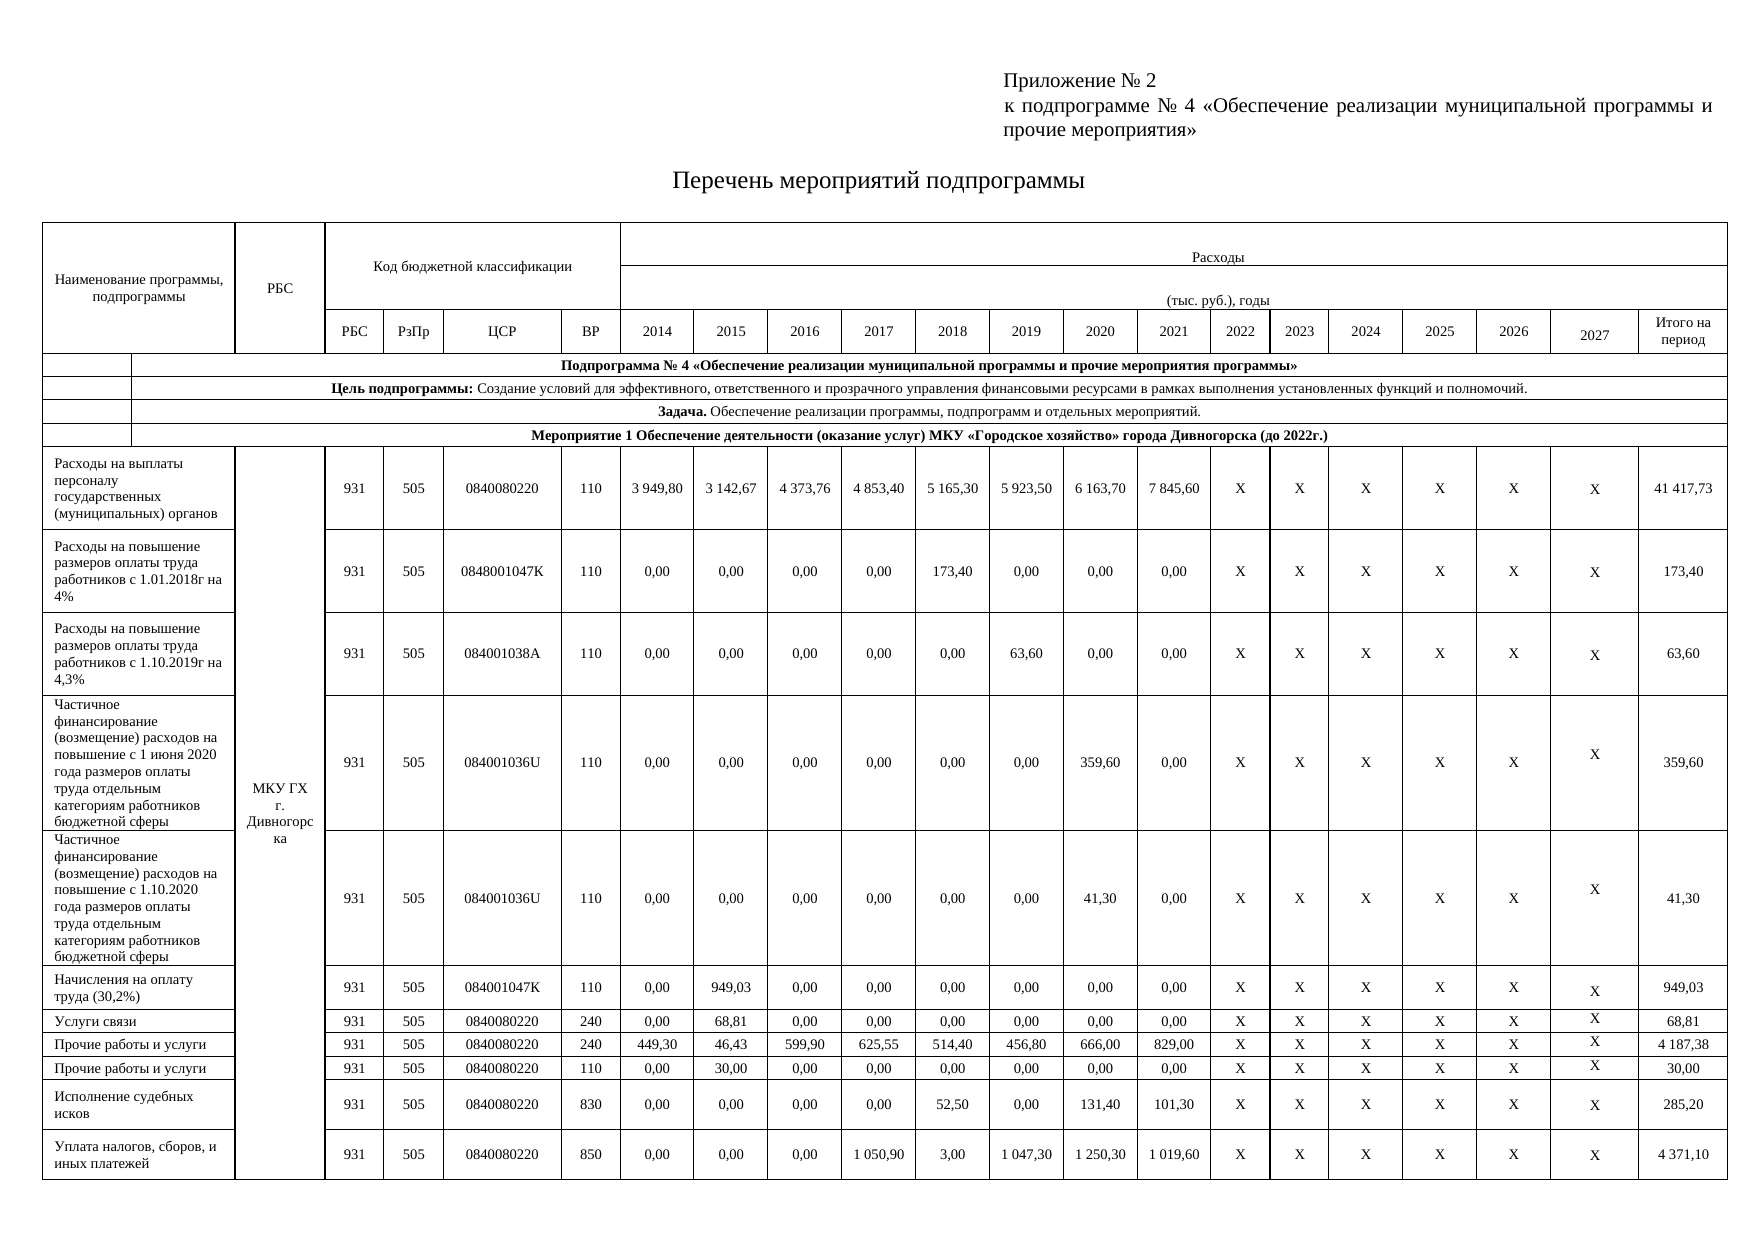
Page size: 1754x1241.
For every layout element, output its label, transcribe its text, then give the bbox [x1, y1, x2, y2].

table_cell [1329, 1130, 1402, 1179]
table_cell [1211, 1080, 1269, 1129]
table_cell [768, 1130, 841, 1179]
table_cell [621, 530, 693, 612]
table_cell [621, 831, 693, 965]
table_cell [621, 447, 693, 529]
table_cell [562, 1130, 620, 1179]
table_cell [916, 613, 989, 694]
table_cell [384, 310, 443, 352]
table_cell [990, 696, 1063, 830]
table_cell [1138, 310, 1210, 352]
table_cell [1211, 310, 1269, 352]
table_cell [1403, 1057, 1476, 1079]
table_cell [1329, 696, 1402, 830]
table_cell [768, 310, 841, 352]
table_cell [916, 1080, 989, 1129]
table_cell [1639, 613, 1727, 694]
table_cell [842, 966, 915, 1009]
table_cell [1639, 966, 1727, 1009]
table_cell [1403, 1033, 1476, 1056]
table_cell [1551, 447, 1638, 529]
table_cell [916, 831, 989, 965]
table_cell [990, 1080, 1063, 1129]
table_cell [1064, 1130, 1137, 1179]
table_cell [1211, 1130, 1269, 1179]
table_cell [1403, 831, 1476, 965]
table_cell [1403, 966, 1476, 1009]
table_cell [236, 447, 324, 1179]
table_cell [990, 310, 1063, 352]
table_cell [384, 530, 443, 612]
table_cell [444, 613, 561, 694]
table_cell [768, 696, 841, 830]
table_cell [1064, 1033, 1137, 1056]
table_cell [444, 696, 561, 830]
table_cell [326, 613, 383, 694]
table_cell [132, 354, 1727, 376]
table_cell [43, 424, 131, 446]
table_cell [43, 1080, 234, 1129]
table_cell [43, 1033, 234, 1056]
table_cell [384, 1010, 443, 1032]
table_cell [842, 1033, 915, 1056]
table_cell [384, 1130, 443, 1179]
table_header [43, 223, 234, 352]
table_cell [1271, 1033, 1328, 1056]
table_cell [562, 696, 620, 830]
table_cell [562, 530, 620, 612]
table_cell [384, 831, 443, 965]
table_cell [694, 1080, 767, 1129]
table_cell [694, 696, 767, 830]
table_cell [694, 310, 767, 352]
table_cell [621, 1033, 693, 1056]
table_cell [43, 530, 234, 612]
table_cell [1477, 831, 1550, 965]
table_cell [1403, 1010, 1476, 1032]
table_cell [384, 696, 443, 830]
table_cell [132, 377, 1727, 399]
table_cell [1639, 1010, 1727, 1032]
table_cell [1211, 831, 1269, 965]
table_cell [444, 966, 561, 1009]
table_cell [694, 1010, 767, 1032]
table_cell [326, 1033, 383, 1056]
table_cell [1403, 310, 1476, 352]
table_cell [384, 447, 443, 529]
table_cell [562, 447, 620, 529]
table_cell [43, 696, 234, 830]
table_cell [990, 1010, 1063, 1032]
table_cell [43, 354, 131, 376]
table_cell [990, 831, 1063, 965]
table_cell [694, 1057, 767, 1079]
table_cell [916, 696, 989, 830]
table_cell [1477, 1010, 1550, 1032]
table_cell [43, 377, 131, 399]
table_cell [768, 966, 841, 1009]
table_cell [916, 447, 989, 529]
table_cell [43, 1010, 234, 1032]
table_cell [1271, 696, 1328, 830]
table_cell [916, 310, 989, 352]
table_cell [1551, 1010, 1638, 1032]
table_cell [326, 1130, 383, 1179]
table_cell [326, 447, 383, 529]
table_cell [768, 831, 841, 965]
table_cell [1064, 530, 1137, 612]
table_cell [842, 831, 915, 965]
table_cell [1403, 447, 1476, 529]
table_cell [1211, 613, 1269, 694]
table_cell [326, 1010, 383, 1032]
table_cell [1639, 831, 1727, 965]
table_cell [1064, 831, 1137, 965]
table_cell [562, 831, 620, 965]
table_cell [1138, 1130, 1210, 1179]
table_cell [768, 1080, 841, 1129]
text к подпрограмме № 4 «Обеспечение реализации муниципальной программы и прочие мероприятия» [1003, 92, 1713, 141]
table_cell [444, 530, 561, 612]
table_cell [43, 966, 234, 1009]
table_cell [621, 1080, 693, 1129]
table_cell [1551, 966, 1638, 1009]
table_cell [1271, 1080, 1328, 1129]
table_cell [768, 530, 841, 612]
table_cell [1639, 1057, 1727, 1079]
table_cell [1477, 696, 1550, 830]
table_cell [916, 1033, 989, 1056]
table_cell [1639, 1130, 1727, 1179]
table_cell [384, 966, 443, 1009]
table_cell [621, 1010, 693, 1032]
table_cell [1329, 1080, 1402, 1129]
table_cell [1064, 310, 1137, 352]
text Перечень мероприятий подпрограммы [44, 165, 1713, 193]
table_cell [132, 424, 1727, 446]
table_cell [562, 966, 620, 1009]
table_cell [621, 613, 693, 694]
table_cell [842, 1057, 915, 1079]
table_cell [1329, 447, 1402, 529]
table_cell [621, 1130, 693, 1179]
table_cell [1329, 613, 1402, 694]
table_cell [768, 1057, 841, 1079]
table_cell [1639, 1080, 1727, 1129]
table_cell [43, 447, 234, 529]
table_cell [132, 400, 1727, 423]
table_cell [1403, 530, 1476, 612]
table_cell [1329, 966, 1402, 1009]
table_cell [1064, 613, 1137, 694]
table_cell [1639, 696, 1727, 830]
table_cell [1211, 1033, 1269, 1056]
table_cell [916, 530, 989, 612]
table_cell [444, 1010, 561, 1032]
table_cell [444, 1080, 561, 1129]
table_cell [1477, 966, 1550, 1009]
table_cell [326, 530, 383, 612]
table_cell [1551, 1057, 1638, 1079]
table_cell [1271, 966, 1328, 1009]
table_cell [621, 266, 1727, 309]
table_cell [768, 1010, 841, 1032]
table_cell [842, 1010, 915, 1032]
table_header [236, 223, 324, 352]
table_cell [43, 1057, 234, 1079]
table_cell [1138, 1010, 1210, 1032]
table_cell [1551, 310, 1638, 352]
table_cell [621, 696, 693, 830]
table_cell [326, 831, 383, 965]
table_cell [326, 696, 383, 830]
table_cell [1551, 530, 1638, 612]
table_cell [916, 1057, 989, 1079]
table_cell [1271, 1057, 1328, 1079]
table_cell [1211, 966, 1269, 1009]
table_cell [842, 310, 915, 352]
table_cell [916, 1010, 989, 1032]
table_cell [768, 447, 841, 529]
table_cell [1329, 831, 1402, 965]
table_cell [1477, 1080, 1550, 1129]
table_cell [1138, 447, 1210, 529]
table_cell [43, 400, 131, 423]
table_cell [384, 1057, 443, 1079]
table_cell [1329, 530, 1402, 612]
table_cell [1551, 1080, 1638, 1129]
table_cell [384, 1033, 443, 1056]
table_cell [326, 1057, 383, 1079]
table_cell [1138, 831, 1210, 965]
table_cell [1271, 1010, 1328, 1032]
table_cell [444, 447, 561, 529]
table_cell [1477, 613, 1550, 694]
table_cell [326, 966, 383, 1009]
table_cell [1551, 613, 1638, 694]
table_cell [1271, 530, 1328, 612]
text Приложение № 2 [989, 68, 1713, 92]
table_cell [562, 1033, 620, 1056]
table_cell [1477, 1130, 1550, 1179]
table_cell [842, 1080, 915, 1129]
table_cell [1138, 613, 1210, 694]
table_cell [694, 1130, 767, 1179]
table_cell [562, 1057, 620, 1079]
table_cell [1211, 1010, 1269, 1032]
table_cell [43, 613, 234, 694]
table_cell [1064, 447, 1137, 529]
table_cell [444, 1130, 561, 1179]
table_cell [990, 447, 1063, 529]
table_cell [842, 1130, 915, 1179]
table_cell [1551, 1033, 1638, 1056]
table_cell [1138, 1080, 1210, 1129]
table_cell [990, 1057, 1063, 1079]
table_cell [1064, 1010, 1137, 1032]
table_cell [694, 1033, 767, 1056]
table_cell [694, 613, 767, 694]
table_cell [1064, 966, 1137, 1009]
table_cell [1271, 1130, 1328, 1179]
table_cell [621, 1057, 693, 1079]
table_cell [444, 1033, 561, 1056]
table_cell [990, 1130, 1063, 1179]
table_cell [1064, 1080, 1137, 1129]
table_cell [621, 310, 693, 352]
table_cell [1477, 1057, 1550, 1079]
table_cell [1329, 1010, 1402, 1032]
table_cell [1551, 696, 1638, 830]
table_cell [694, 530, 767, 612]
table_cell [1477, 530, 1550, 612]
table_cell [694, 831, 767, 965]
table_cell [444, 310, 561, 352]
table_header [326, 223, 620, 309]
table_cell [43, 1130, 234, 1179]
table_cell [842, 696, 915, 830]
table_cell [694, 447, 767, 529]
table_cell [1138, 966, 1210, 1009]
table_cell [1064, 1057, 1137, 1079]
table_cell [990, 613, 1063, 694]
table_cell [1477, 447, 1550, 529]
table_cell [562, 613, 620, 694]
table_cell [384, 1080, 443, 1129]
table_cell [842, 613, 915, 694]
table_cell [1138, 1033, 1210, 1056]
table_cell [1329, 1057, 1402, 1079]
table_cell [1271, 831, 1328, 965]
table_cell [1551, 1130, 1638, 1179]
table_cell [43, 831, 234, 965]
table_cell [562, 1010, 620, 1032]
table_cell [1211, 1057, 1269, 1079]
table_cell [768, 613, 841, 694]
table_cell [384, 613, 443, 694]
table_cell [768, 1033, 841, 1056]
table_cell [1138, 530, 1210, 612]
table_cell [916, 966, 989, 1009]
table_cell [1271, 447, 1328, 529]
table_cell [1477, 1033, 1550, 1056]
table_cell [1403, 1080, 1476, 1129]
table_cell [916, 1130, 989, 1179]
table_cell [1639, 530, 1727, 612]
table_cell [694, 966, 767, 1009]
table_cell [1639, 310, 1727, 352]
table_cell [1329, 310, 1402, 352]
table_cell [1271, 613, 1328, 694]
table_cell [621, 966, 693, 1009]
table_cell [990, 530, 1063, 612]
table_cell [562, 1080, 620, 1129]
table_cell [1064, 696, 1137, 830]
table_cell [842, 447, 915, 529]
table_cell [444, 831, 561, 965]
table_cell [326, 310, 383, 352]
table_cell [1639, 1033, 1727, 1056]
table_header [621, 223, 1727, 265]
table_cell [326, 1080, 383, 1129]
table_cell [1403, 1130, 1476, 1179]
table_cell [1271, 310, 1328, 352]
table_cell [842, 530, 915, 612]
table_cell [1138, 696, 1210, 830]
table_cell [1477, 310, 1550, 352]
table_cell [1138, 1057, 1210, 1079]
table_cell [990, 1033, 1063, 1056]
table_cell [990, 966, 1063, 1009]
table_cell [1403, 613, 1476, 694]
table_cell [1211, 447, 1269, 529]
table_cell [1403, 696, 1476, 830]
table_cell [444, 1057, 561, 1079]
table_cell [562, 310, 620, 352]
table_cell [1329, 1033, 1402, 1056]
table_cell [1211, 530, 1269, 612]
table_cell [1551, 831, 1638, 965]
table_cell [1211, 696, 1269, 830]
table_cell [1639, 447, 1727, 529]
